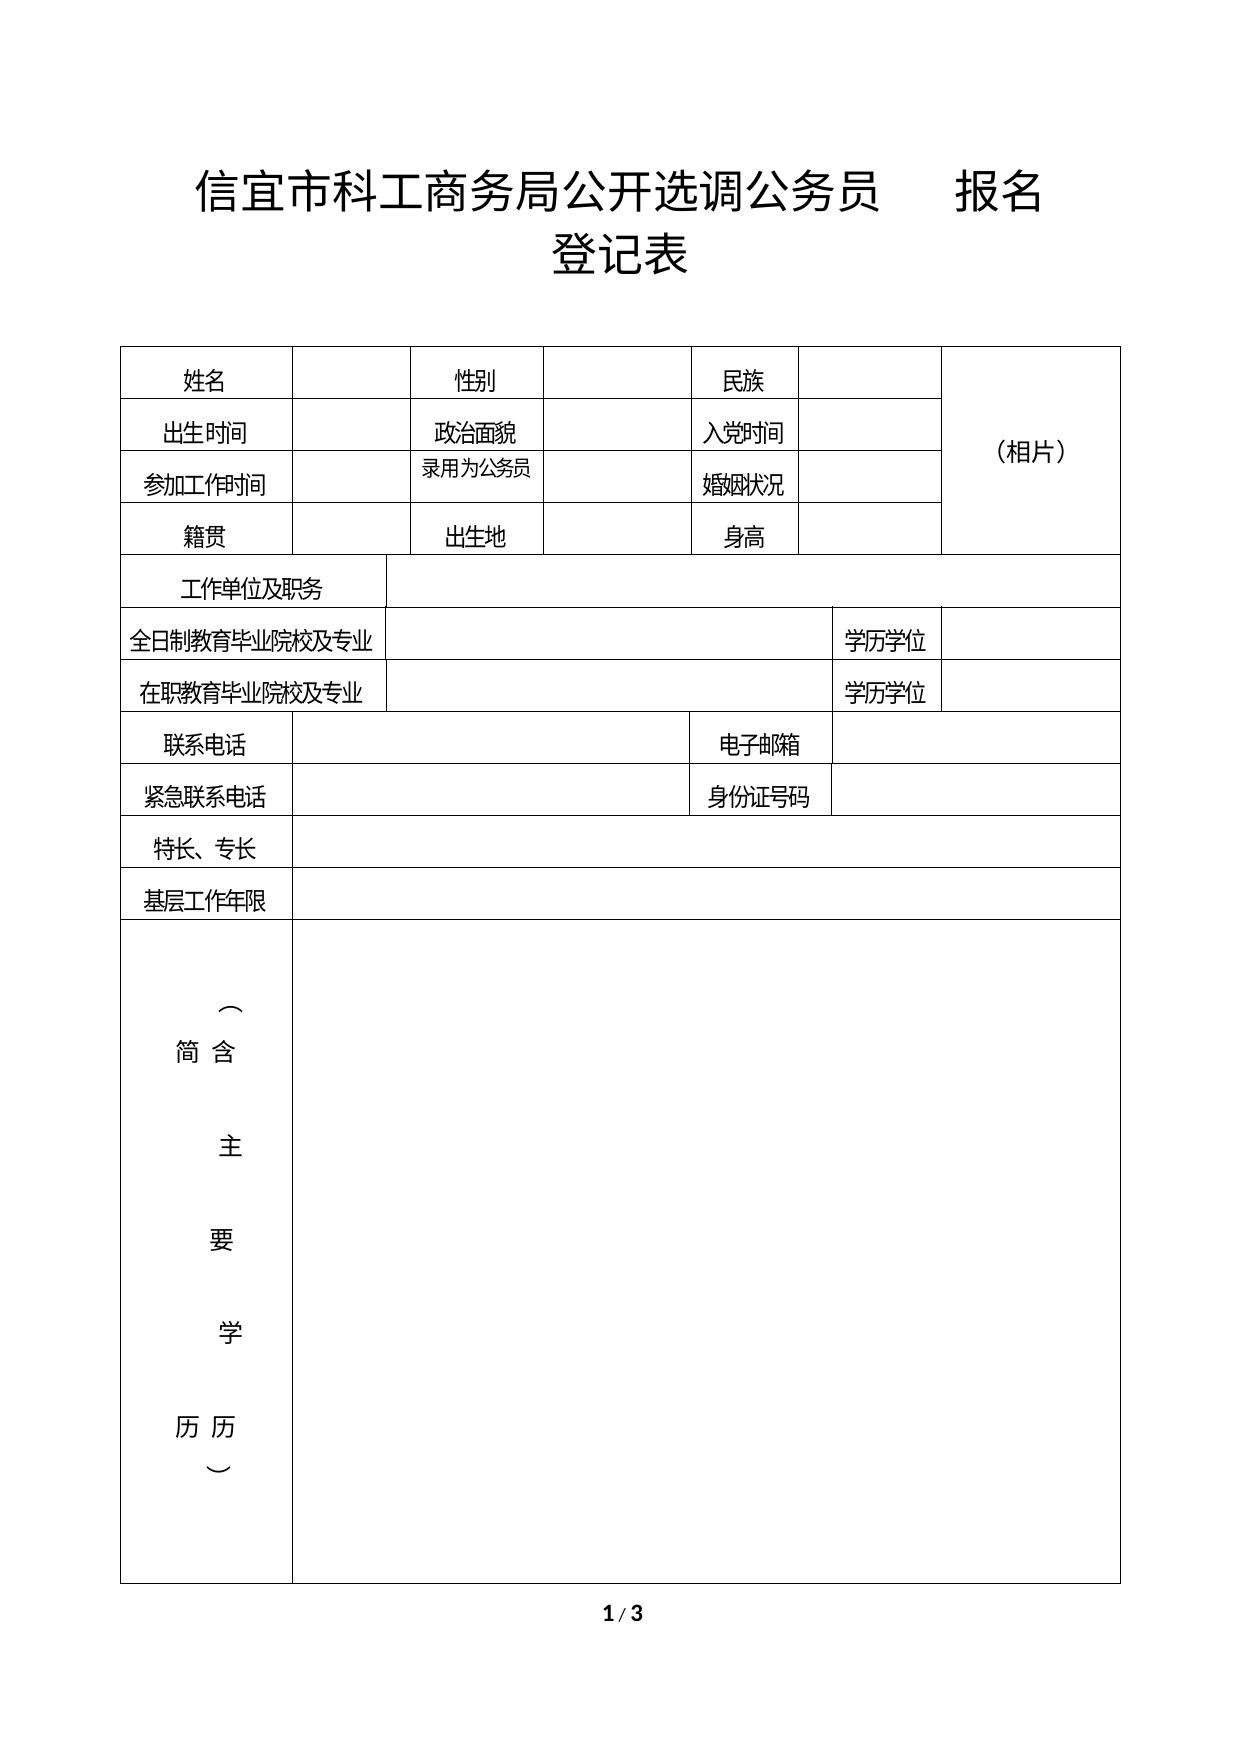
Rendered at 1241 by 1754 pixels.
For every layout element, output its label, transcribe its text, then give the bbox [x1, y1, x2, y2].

table_cell ⌒ 简 含 主 要 学 历 历 ︶ [121, 920, 292, 1582]
table_header [799, 347, 941, 398]
table_cell 紧急联系电话 [121, 764, 292, 815]
table_cell 婚姻状况 [692, 451, 798, 502]
table_cell 工作单位及职务 [121, 555, 386, 606]
table_cell [293, 399, 410, 450]
table_cell [293, 503, 410, 554]
table_cell [544, 451, 691, 502]
text 信宜市科工商务局公开选调公务员 报名登记表 [187, 158, 1053, 283]
table_cell 基层工作年限 [121, 868, 292, 919]
table_header （相片） [942, 347, 1120, 554]
table_header 姓名 [121, 347, 292, 398]
table_cell 入党时间 [692, 399, 798, 450]
table_cell [293, 764, 689, 815]
table_cell 身高（cm） [692, 503, 798, 554]
table_cell 出生地 [411, 503, 543, 554]
table_cell [387, 555, 1120, 606]
table_cell 籍贯 [121, 503, 292, 554]
table_cell 学历学位 [833, 660, 941, 711]
table_cell [386, 608, 832, 658]
table_cell 出生时间 [121, 399, 292, 450]
table_cell [799, 451, 941, 502]
table_cell 联系电话 [121, 712, 292, 763]
table_cell [387, 660, 832, 711]
table_cell [799, 503, 941, 554]
table_cell 特长、专长 [121, 816, 292, 867]
table_cell [293, 868, 1120, 919]
table_cell 学历学位 [833, 608, 941, 658]
table_cell 政治面貌 [411, 399, 543, 450]
table_cell [293, 451, 410, 502]
table_header 民族 [692, 347, 798, 398]
table_cell [832, 764, 1120, 815]
table_cell [293, 712, 689, 763]
table_cell [833, 712, 1120, 763]
table_cell 在职教育毕业院校及专业 [121, 660, 386, 711]
table_cell [293, 816, 1120, 867]
table_cell 电子邮箱 [690, 712, 832, 763]
table_cell 录用为公务员时间 [411, 451, 543, 502]
table_header [293, 347, 410, 398]
table_cell 身份证号码 [690, 764, 831, 815]
table_cell [544, 399, 691, 450]
table_cell 全日制教育毕业院校及专业 [121, 608, 385, 658]
table_cell [799, 399, 941, 450]
table_cell [293, 920, 1120, 1582]
table_header [544, 347, 691, 398]
table_cell [942, 608, 1120, 658]
table_cell [942, 660, 1120, 711]
table_cell 参加工作时间 [121, 451, 292, 502]
table_cell [544, 503, 691, 554]
table_header 性别 [411, 347, 543, 398]
